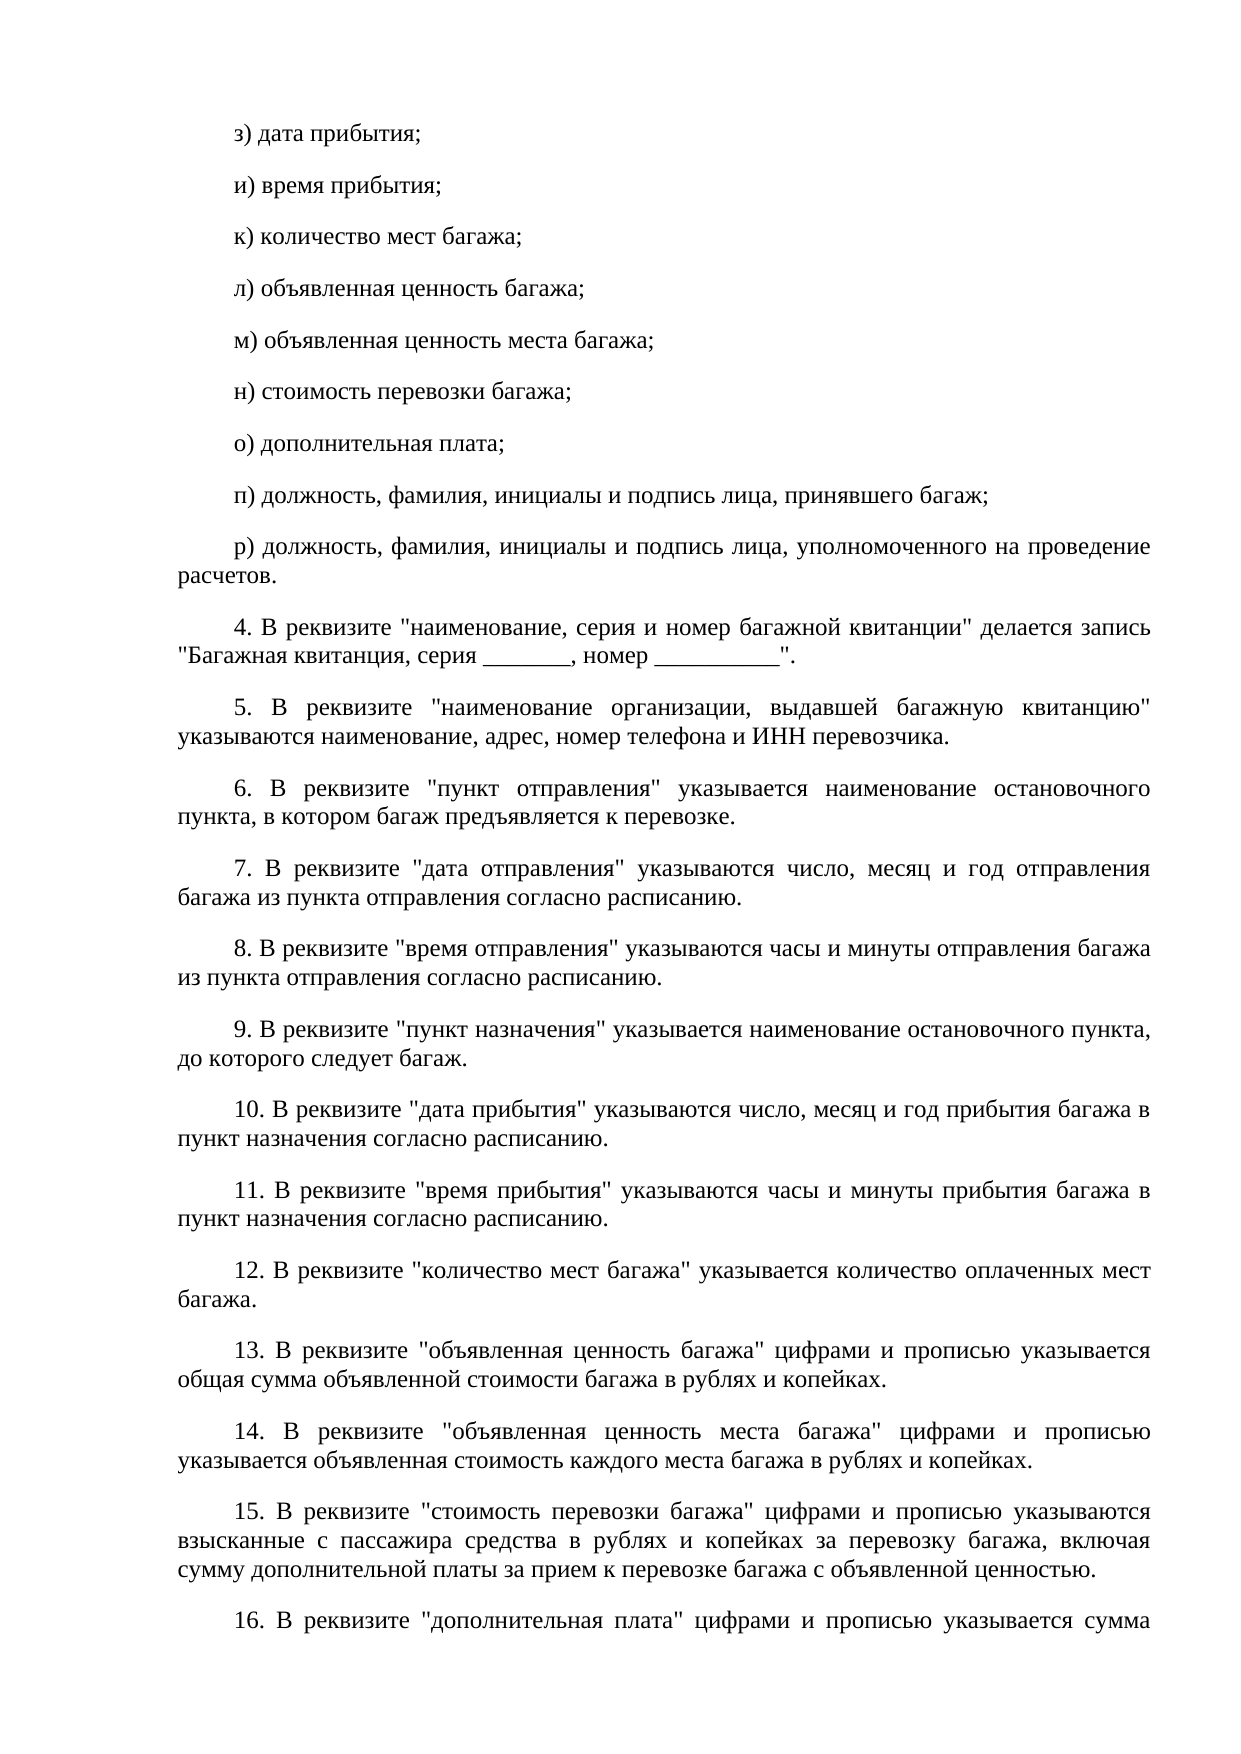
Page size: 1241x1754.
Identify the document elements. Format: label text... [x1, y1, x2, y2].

text н) стоимость перевозки багажа; [177, 376, 1152, 405]
text к) количество мест багажа; [177, 221, 1152, 250]
text п) должность, фамилия, инициалы и подпись лица, принявшего багаж; [177, 480, 1152, 508]
text р) должность, фамилия, инициалы и подпись лица, уполномоченного на проведение расчетов. [177, 531, 1152, 589]
text 7. В реквизите "дата отправления" указываются число, месяц и год отправления багажа из пункта отправления согласно расписанию. [177, 853, 1152, 911]
text 11. В реквизите "время прибытия" указываются часы и минуты прибытия багажа в пункт назначения согласно расписанию. [177, 1175, 1152, 1232]
text л) объявленная ценность багажа; [177, 273, 1152, 302]
text 13. В реквизите "объявленная ценность багажа" цифрами и прописью указывается общая сумма объявленной стоимости багажа в рублях и копейках. [177, 1336, 1152, 1393]
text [177, 1606, 1152, 1634]
text 10. В реквизите "дата прибытия" указываются число, месяц и год прибытия багажа в пункт назначения согласно расписанию. [177, 1094, 1152, 1152]
text о) дополнительная плата; [177, 428, 1152, 457]
text 4. В реквизите "наименование, серия и номер багажной квитанции" делается запись "Багажная квитанция, серия _______, номер __________". [177, 612, 1152, 669]
text и) время прибытия; [177, 170, 1152, 198]
text м) объявленная ценность места багажа; [177, 325, 1152, 353]
text 5. В реквизите "наименование организации, выдавшей багажную квитанцию" указываются наименование, адрес, номер телефона и ИНН перевозчика. [177, 692, 1152, 750]
text 14. В реквизите "объявленная ценность места багажа" цифрами и прописью указывается объявленная стоимость каждого места багажа в рублях и копейках. [177, 1416, 1152, 1473]
text 8. В реквизите "время отправления" указываются часы и минуты отправления багажа из пункта отправления согласно расписанию. [177, 933, 1152, 991]
text 12. В реквизите "количество мест багажа" указывается количество оплаченных мест багажа. [177, 1255, 1152, 1313]
text 9. В реквизите "пункт назначения" указывается наименование остановочного пункта, до которого следует багаж. [177, 1014, 1152, 1071]
text 6. В реквизите "пункт отправления" указывается наименование остановочного пункта, в котором багаж предъявляется к перевозке. [177, 773, 1152, 830]
text з) дата прибытия; [177, 118, 1152, 147]
text 15. В реквизите "стоимость перевозки багажа" цифрами и прописью указываются взысканные с пассажира средства в рублях и копейках за перевозку багажа, включая сумму дополнительной платы за прием к перевозке багажа с объявленной ценностью. [177, 1496, 1152, 1583]
